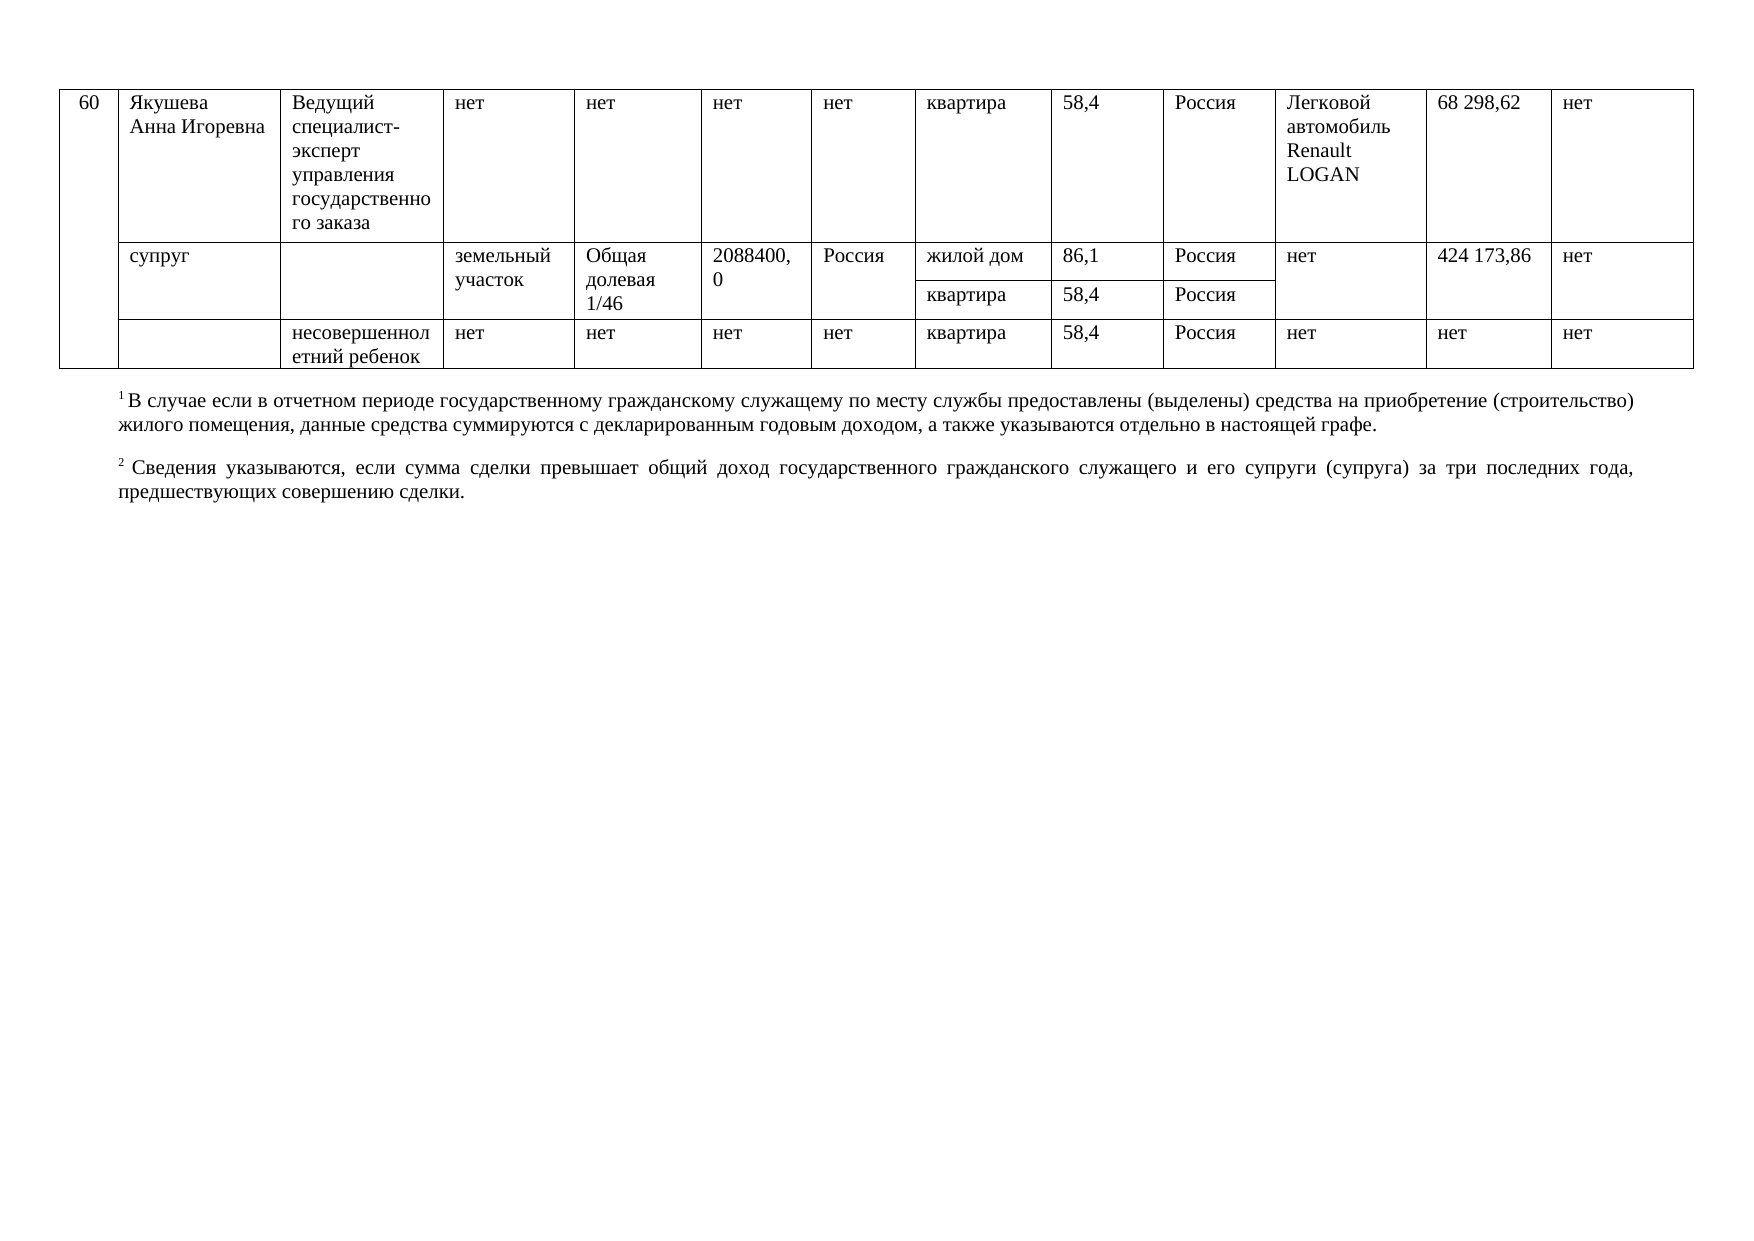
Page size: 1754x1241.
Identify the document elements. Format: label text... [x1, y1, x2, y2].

table_cell нет [1552, 90, 1693, 242]
table_cell Ведущий специалист-эксперт управления государственного заказа [281, 90, 443, 242]
table_cell нет [1552, 320, 1693, 368]
table_cell 60 [60, 90, 118, 368]
table_cell [281, 243, 443, 319]
table_cell 86,1 [1052, 243, 1163, 280]
table_cell Общая долевая 1/46 [575, 243, 701, 319]
table_cell 2088400,0 [702, 243, 811, 319]
table_cell нет [1276, 320, 1426, 368]
table_cell нет [1552, 243, 1693, 319]
text 2 Сведения указываются, если сумма сделки превышает общий доход государственного гражданского служащего и его супруги (супруга) за три последних года, предшествующих совершению сделки. [118, 455, 1636, 503]
table_cell нет [575, 90, 701, 242]
table_cell нет [1276, 243, 1426, 319]
table_cell жилой дом [916, 243, 1051, 280]
table_cell Россия [1164, 243, 1275, 280]
table_cell 58,4 [1052, 281, 1163, 319]
table_cell нет [812, 90, 915, 242]
table_cell нет [444, 320, 574, 368]
table_cell нет [812, 320, 915, 368]
table_cell квартира [916, 281, 1051, 319]
table_cell земельный участок [444, 243, 574, 319]
table_cell Якушева Анна Игоревна [119, 90, 280, 242]
table_cell квартира [916, 320, 1051, 368]
table_cell нет [702, 320, 811, 368]
text 1 В случае если в отчетном периоде государственному гражданскому служащему по месту службы предоставлены (выделены) средства на приобретение (строительство) жилого помещения, данные средства суммируются с декларированным годовым доходом, а также указываются отдельно в настоящей графе. [118, 388, 1636, 436]
table_cell нет [575, 320, 701, 368]
table_cell Россия [1164, 320, 1275, 368]
table_cell [119, 320, 280, 368]
table_cell Россия [1164, 90, 1275, 242]
table_cell нет [1427, 320, 1551, 368]
table_cell нет [702, 90, 811, 242]
table_cell 424 173,86 [1427, 243, 1551, 319]
table_cell 58,4 [1052, 90, 1163, 242]
table_cell 68 298,62 [1427, 90, 1551, 242]
table_cell 58,4 [1052, 320, 1163, 368]
table_cell квартира [916, 90, 1051, 242]
table_cell супруг [119, 243, 280, 319]
table_cell Россия [812, 243, 915, 319]
table_cell несовершеннолетний ребенок [281, 320, 443, 368]
table_cell нет [444, 90, 574, 242]
table_cell Легковой автомобиль Renault LOGAN [1276, 90, 1426, 242]
table_cell Россия [1164, 281, 1275, 319]
